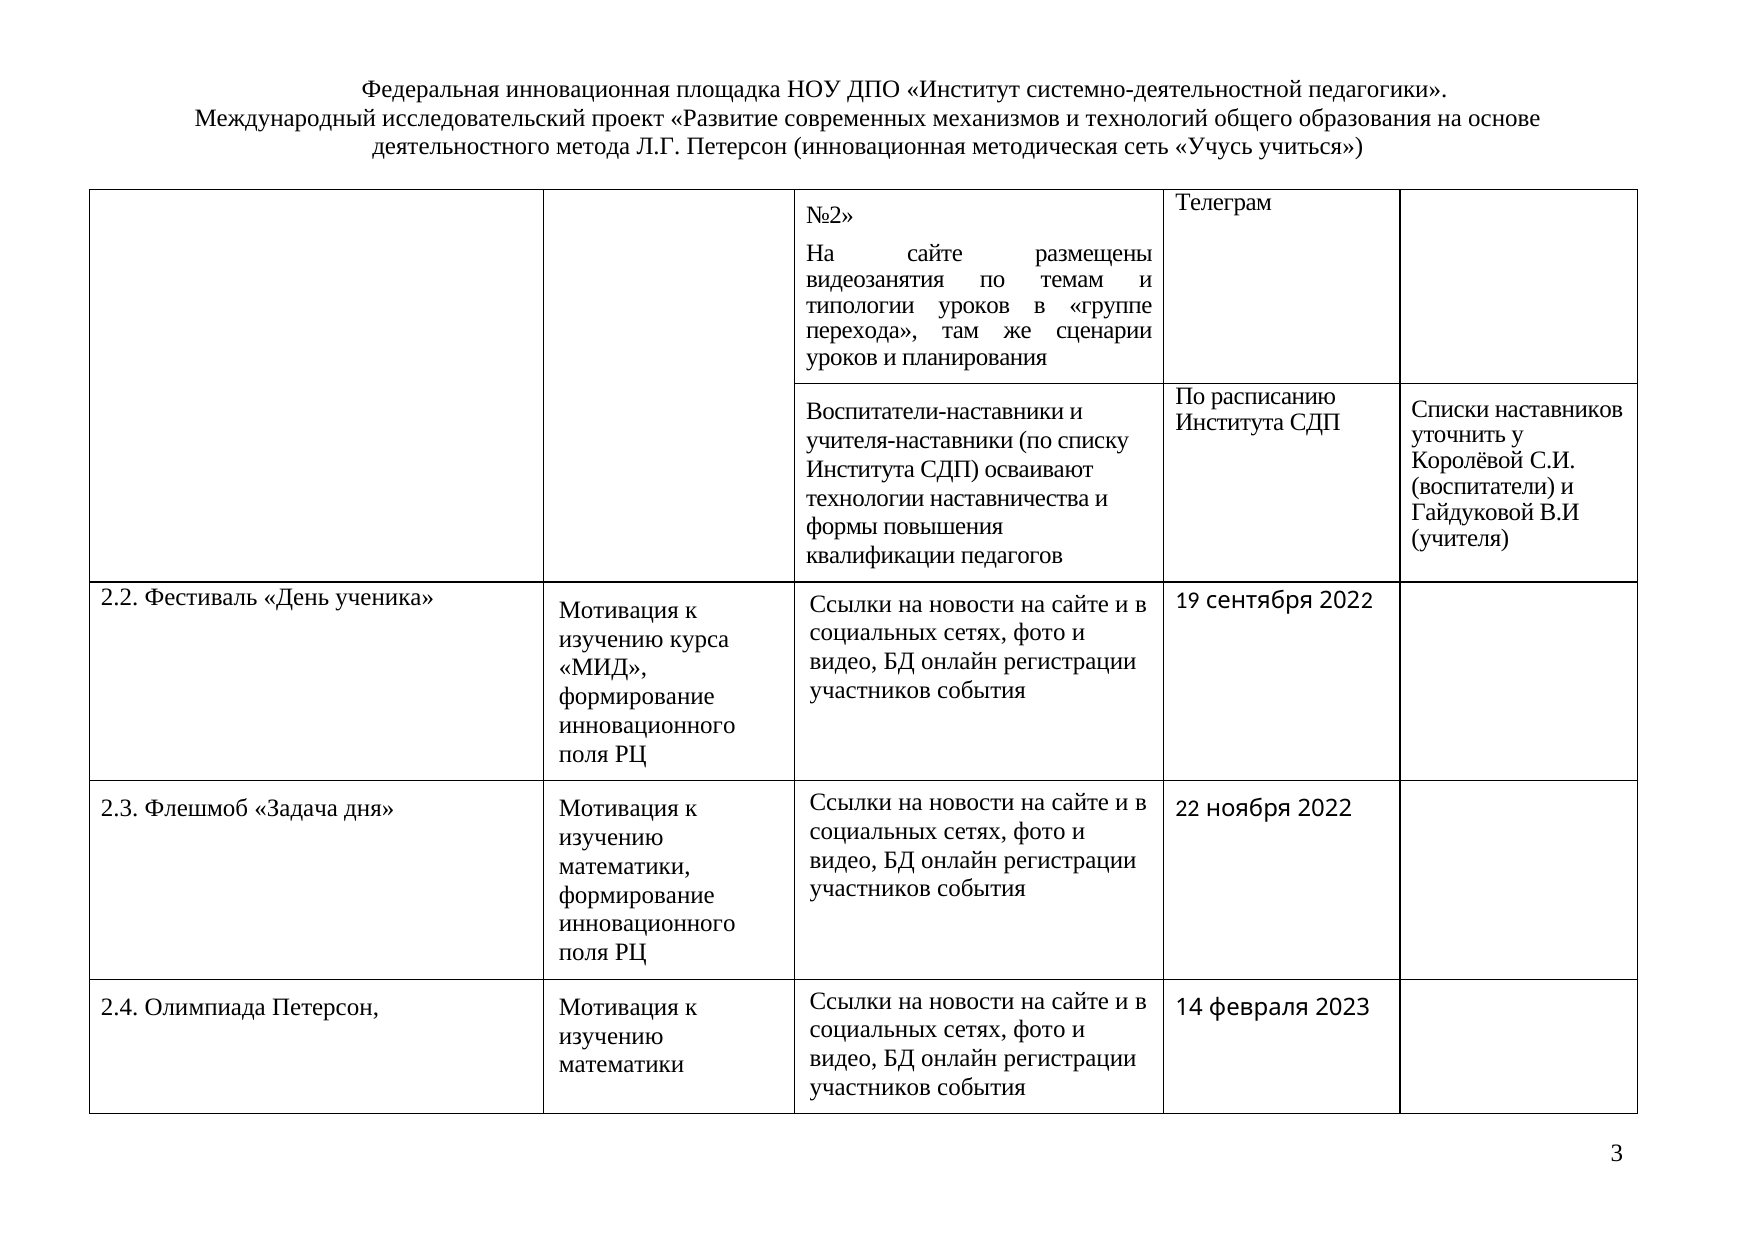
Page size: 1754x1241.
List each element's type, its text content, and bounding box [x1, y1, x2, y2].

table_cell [795, 190, 1163, 383]
table_cell [1401, 583, 1637, 780]
table_cell 2.2. Фестиваль «День ученика» [90, 583, 543, 780]
table_cell Мотивация к изучению математики, формирование инновационного поля РЦ [544, 781, 794, 978]
table_cell Ссылки на новости на сайте и в социальных сетях, фото и видео, БД онлайн регистрации участников события [795, 583, 1163, 780]
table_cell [1164, 190, 1399, 383]
table_cell Воспитатели-наставники и учителя-наставники (по списку Института СДП) осваивают технологии наставничества и формы повышения квалификации педагогов [795, 384, 1163, 581]
table_cell [1401, 781, 1637, 978]
table_cell 2.4. Олимпиада Петерсон, [90, 980, 543, 1113]
table_cell Мотивация к изучению математики [544, 980, 794, 1113]
table_cell Ссылки на новости на сайте и в социальных сетях, фото и видео, БД онлайн регистрации участников события [795, 980, 1163, 1113]
table_cell [1401, 980, 1637, 1113]
table_cell 14 февраля 2023 [1164, 980, 1399, 1113]
table_cell 19 сентября 2022 [1164, 583, 1399, 780]
table_cell Списки наставников уточнить у Королёвой С.И. (воспитатели) и Гайдуковой В.И (учителя) [1401, 384, 1637, 581]
table_cell 2.3. Флешмоб «Задача дня» [90, 781, 543, 978]
table_cell [1401, 190, 1637, 383]
table_cell 22 ноября 2022 [1164, 781, 1399, 978]
table_cell Ссылки на новости на сайте и в социальных сетях, фото и видео, БД онлайн регистрации участников события [795, 781, 1163, 978]
table_cell По расписанию Института СДП [1164, 384, 1399, 581]
table_cell Мотивация к изучению курса «МИД», формирование инновационного поля РЦ [544, 583, 794, 780]
